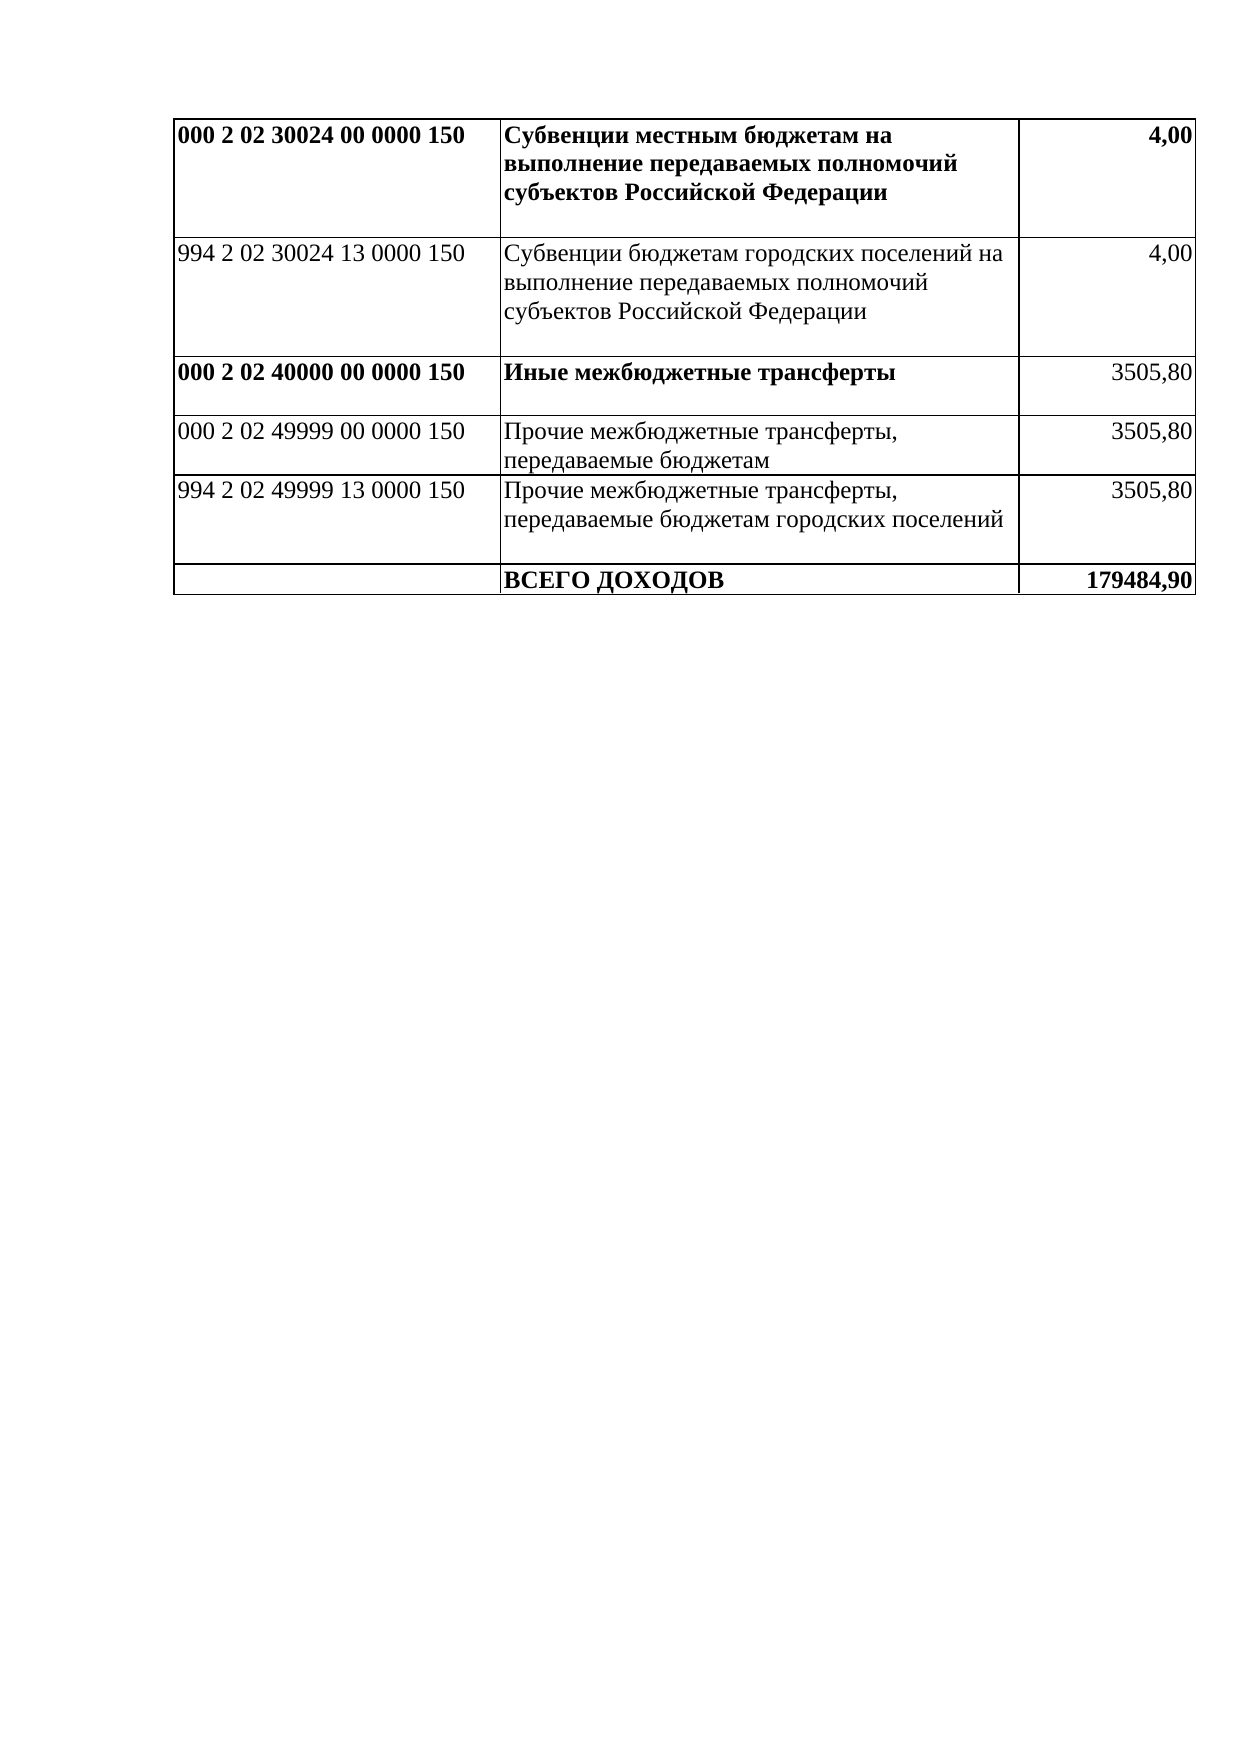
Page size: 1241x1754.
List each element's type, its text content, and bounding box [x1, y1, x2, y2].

table_cell 3505,80 [1020, 357, 1195, 415]
table_cell 4,00 [1020, 238, 1195, 356]
table_cell 179484,90 [1020, 565, 1195, 593]
table_cell Прочие межбюджетные трансферты, передаваемые бюджетам городских поселений [501, 476, 1018, 563]
table_cell ВСЕГО ДОХОДОВ [501, 565, 1018, 593]
table_cell [175, 565, 500, 593]
table_cell Иные межбюджетные трансферты [501, 357, 1018, 415]
table_cell Субвенции местным бюджетам на выполнение передаваемых полномочий субъектов Российской Федерации [501, 120, 1018, 237]
table_cell 3505,80 [1020, 476, 1195, 563]
table_cell 000 2 02 30024 00 0000 150 [175, 120, 500, 237]
table_cell 994 2 02 49999 13 0000 150 [175, 476, 500, 563]
table_cell 000 2 02 40000 00 0000 150 [175, 357, 500, 415]
table_cell Субвенции бюджетам городских поселений на выполнение передаваемых полномочий субъектов Российской Федерации [501, 238, 1018, 356]
table_cell 994 2 02 30024 13 0000 150 [175, 238, 500, 356]
table_cell Прочие межбюджетные трансферты, передаваемые бюджетам [501, 416, 1018, 474]
table_cell 000 2 02 49999 00 0000 150 [175, 416, 500, 474]
table_cell 4,00 [1020, 120, 1195, 237]
table_cell 3505,80 [1020, 416, 1195, 474]
